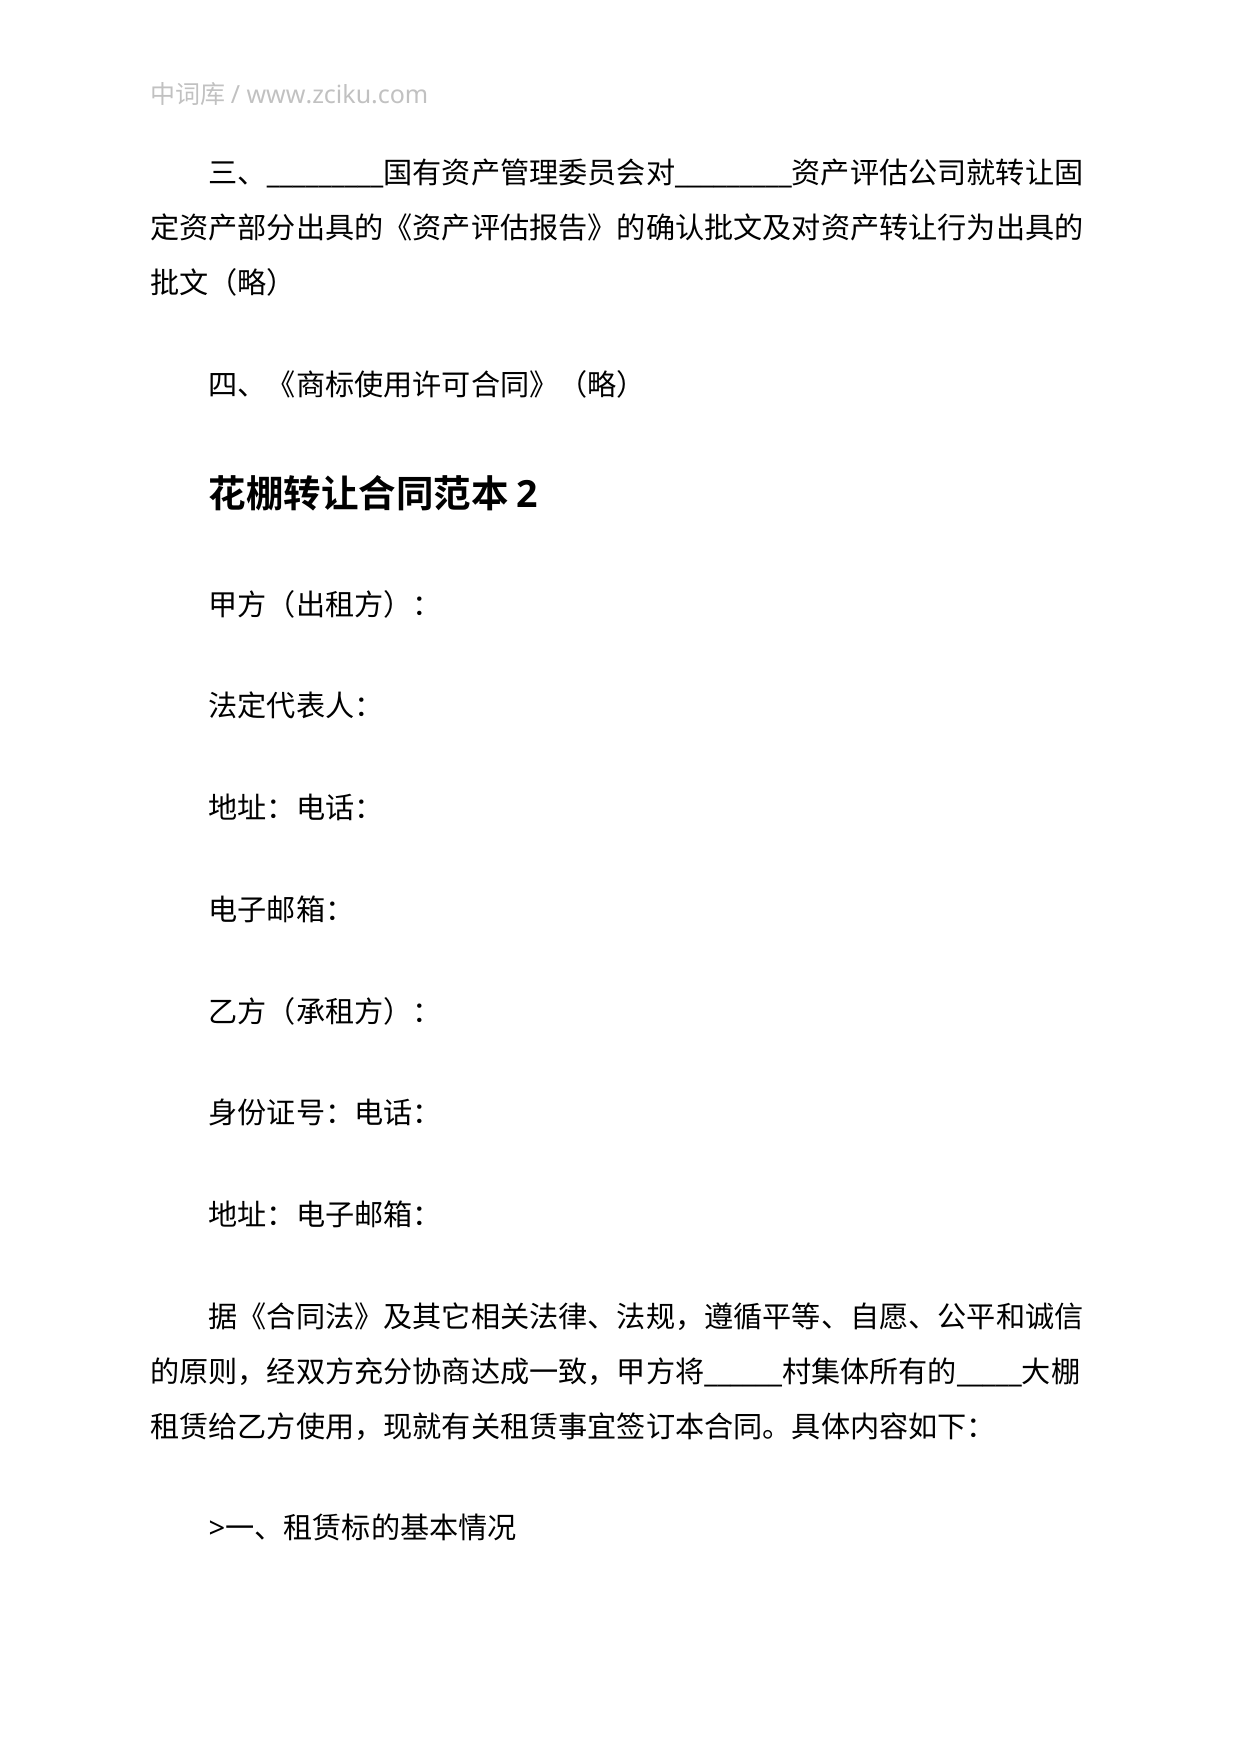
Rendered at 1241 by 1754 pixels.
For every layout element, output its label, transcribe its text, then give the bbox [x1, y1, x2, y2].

text 法定代表人： [150, 683, 1090, 725]
text 乙方（承租方）： [150, 988, 1090, 1030]
text 地址：电子邮箱： [150, 1192, 1090, 1234]
text 据《合同法》及其它相关法律、法规，遵循平等、自愿、公平和诚信的原则，经双方充分协商达成一致，甲方将______村集体所有的_____大棚租赁给乙方使用，现就有关租赁事宜签订本合同。具体内容如下： [150, 1293, 1090, 1446]
text 三、_________国有资产管理委员会对_________资产评估公司就转让固定资产部分出具的《资产评估报告》的确认批文及对资产转让行为出具的批文（略） [150, 150, 1090, 302]
text 四、《商标使用许可合同》（略） [150, 362, 1090, 404]
text 花棚转让合同范本2 [150, 463, 1090, 518]
text 身份证号：电话： [150, 1090, 1090, 1132]
text 电子邮箱： [150, 886, 1090, 929]
text >一、租赁标的基本情况 [150, 1505, 1090, 1547]
text 甲方（出租方）： [150, 581, 1090, 623]
text 地址：电话： [150, 784, 1090, 827]
